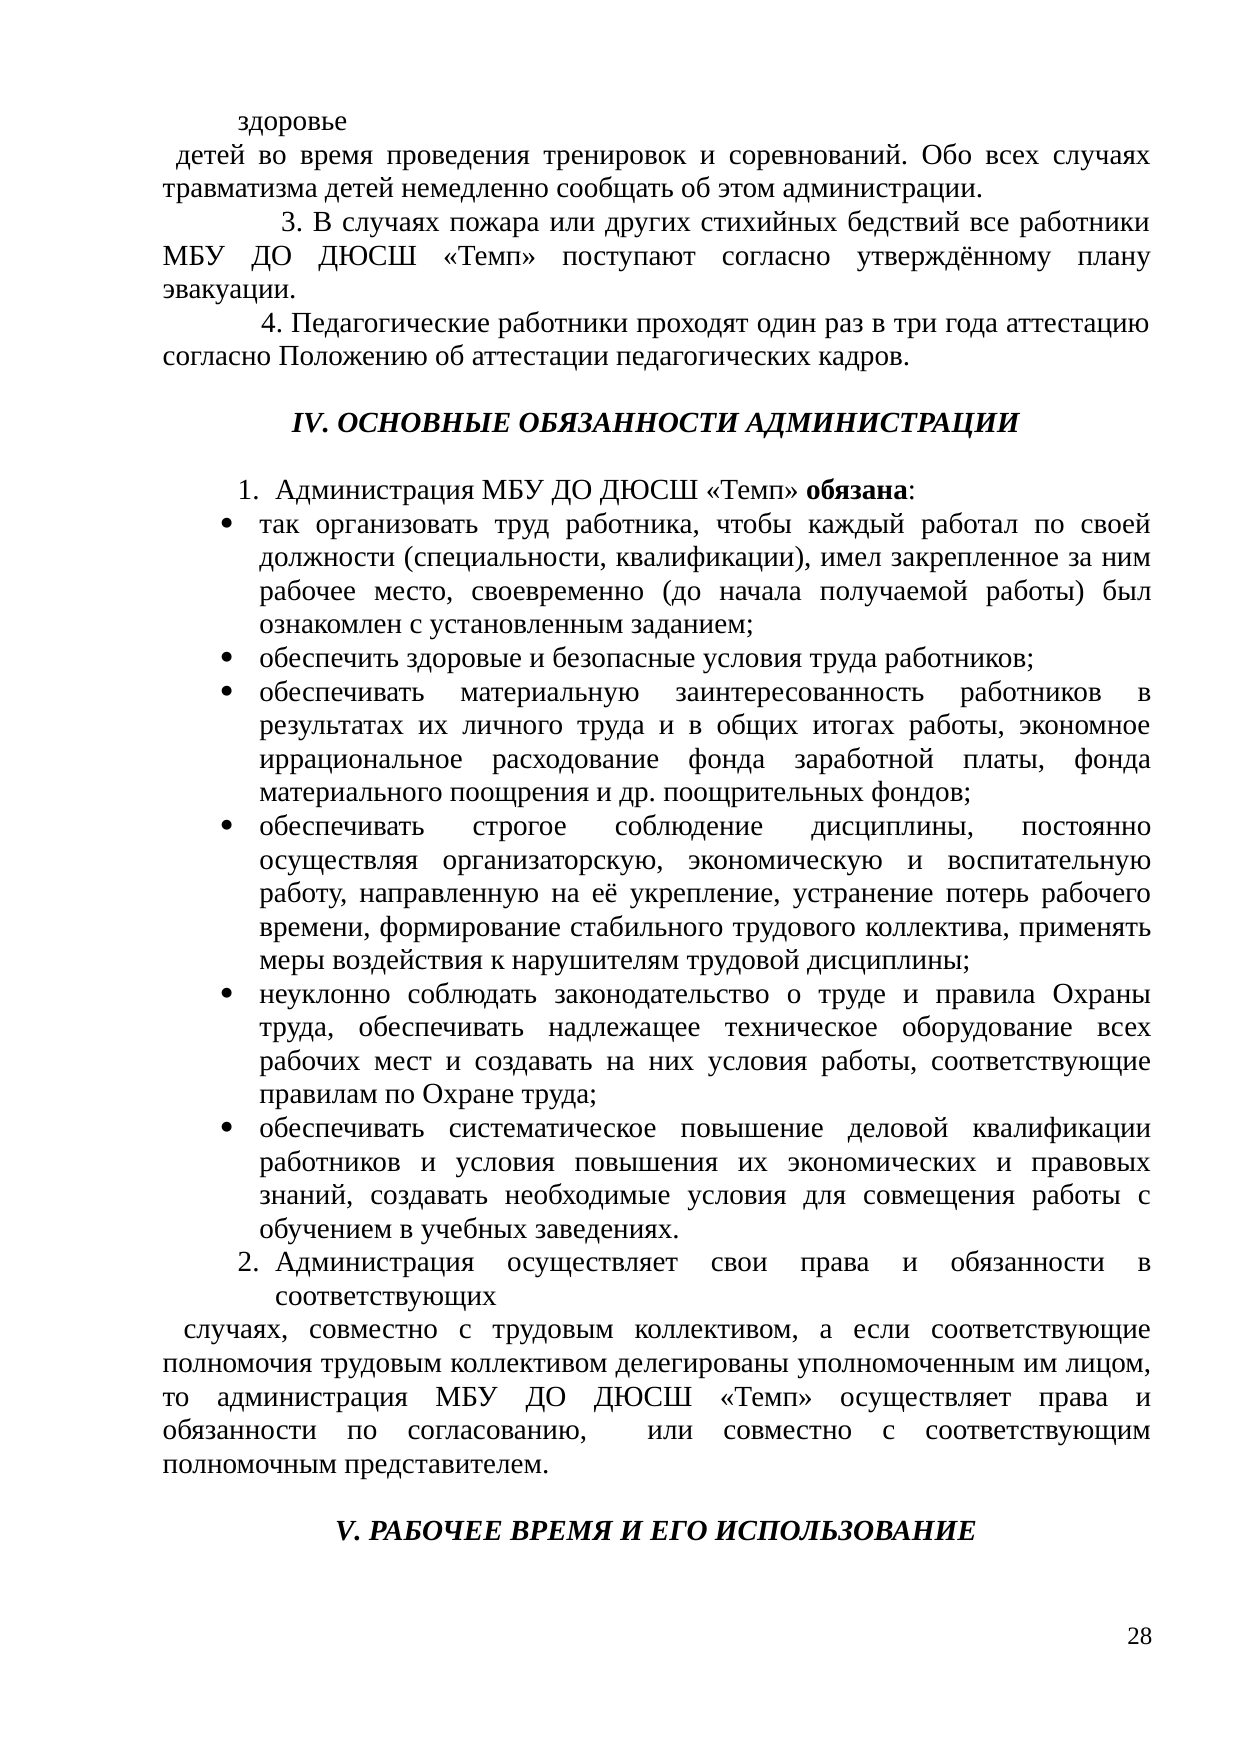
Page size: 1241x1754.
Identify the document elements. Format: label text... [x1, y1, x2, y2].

text детей во время проведения тренировок и соревнований. Обо всех случаях травматизма детей немедленно сообщать об этом администрации. [162, 137, 1152, 204]
list неуклонно соблюдать законодательство о труде и правила Охраны труда, обеспечивать надлежащее техническое оборудование всех рабочих мест и создавать на них условия работы, соответствующие правилам по Охране труда; [222, 976, 1152, 1110]
text V. РАБОЧЕЕ ВРЕМЯ И ЕГО ИСПОЛЬЗОВАНИЕ [162, 1513, 1152, 1546]
list обеспечивать строгое соблюдение дисциплины, постоянно осуществляя организаторскую, экономическую и воспитательную работу, направленную на её укрепление, устранение потерь рабочего времени, формирование стабильного трудового коллектива, применять меры воздействия к нарушителям трудовой дисциплины; [222, 808, 1152, 976]
list обеспечить здоровые и безопасные условия труда работников; [222, 640, 1152, 674]
list Администрация осуществляет свои права и обязанности в соответствующих [237, 1244, 1152, 1312]
list так организовать труд работника, чтобы каждый работал по своей должности (специальности, квалификации), имел закрепленное за ним рабочее место, своевременно (до начала получаемой работы) был ознакомлен с установленным заданием; [222, 506, 1152, 640]
list Администрация МБУ ДО ДЮСШ «Темп» обязана: [237, 472, 1152, 506]
text 4. Педагогические работники проходят один раз в три года аттестацию согласно Положению об аттестации педагогических кадров. [162, 305, 1152, 372]
text 3. В случаях пожара или других стихийных бедствий все работники МБУ ДО ДЮСШ «Темп» поступают согласно утверждённому плану эвакуации. [162, 204, 1152, 305]
text IV. ОСНОВНЫЕ ОБЯЗАННОСТИ АДМИНИСТРАЦИИ [162, 405, 1152, 439]
text случаях, совместно с трудовым коллективом, а если соответствующие полномочия трудовым коллективом делегированы уполномоченным им лицом, то администрация МБУ ДО ДЮСШ «Темп» осуществляет права и обязанности по согласованию, или совместно с соответствующим полномочным представителем. [162, 1312, 1152, 1479]
list обеспечивать материальную заинтересованность работников в результатах их личного труда и в общих итогах работы, экономное иррациональное расходование фонда заработной платы, фонда материального поощрения и др. поощрительных фондов; [222, 674, 1152, 808]
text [237, 103, 1152, 137]
list обеспечивать систематическое повышение деловой квалификации работников и условия повышения их экономических и правовых знаний, создавать необходимые условия для совмещения работы с обучением в учебных заведениях. [222, 1110, 1152, 1244]
